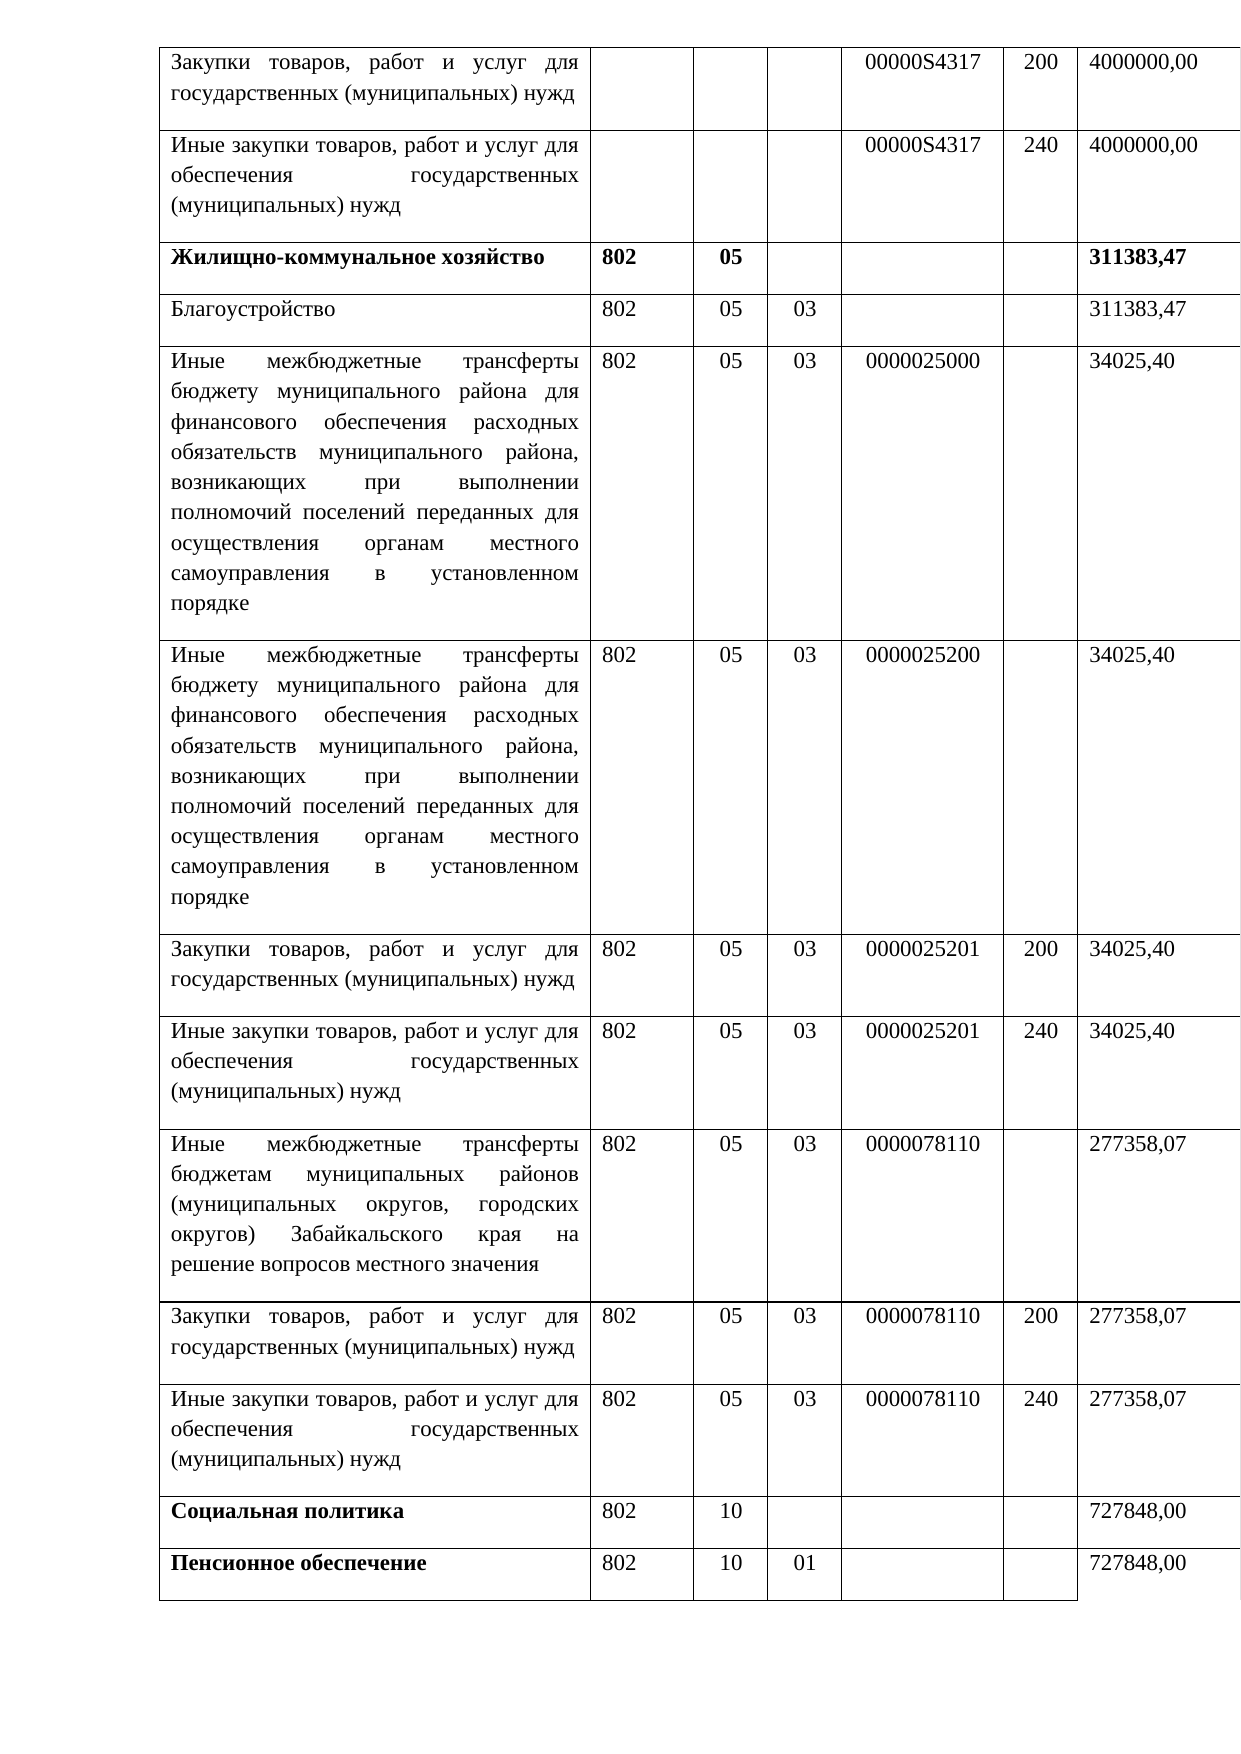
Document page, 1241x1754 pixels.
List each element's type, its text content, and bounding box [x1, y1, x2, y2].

table_cell 727848,00 [1078, 1497, 1240, 1548]
table_cell 01 [768, 1549, 841, 1600]
table_cell Иные закупки товаров, работ и услуг для обеспечения государственных (муниципальных) нужд [160, 1017, 590, 1128]
table_cell 311383,47 [1078, 295, 1240, 346]
table_cell 34025,40 [1078, 641, 1240, 934]
table_cell 0000078110 [842, 1385, 1003, 1496]
table_cell 4000000,00 [1078, 131, 1240, 242]
table_cell 05 [694, 641, 767, 934]
table_cell [842, 295, 1003, 346]
table_cell 0000025000 [842, 347, 1003, 640]
table_cell 05 [694, 1130, 767, 1301]
table_cell 0000025201 [842, 1017, 1003, 1128]
table_cell 802 [591, 243, 693, 294]
table_cell 03 [768, 1130, 841, 1301]
table_cell Закупки товаров, работ и услуг для государственных (муниципальных) нужд [160, 935, 590, 1016]
table_cell 802 [591, 1549, 693, 1600]
table_cell [1004, 1549, 1077, 1600]
table_cell 240 [1004, 1017, 1077, 1128]
table_cell 727848,00 [1078, 1549, 1240, 1600]
table_cell [1004, 641, 1077, 934]
table_cell [768, 48, 841, 129]
table_cell 200 [1004, 935, 1077, 1016]
table_cell 03 [768, 295, 841, 346]
table_cell 802 [591, 1130, 693, 1301]
table_cell 802 [591, 1497, 693, 1548]
table_cell 0000078110 [842, 1303, 1003, 1384]
table_cell 34025,40 [1078, 1017, 1240, 1128]
table_cell 0000025200 [842, 641, 1003, 934]
table_cell 05 [694, 1017, 767, 1128]
table_cell 00000S4317 [842, 48, 1003, 129]
table_cell 200 [1004, 1303, 1077, 1384]
table_cell 03 [768, 1017, 841, 1128]
table_cell [1004, 243, 1077, 294]
table_cell Социальная политика [160, 1497, 590, 1548]
table_cell 311383,47 [1078, 243, 1240, 294]
table_cell 277358,07 [1078, 1385, 1240, 1496]
table_cell 10 [694, 1549, 767, 1600]
table_cell Жилищно-коммунальное хозяйство [160, 243, 590, 294]
table_cell [842, 243, 1003, 294]
table_cell 802 [591, 641, 693, 934]
table_cell 05 [694, 1385, 767, 1496]
table_cell 240 [1004, 131, 1077, 242]
table_cell [1004, 347, 1077, 640]
table_cell 03 [768, 347, 841, 640]
table_cell [842, 1497, 1003, 1548]
table_cell 802 [591, 1385, 693, 1496]
table_cell [768, 131, 841, 242]
table_cell [1004, 295, 1077, 346]
table_cell [591, 48, 693, 129]
table_cell Иные межбюджетные трансферты бюджету муниципального района для финансового обеспечения расходных обязательств муниципального района, возникающих при выполнении полномочий поселений переданных для осуществления органам местного самоуправления в установленном порядке [160, 347, 590, 640]
table_cell Закупки товаров, работ и услуг для государственных (муниципальных) нужд [160, 48, 590, 129]
table_cell 0000078110 [842, 1130, 1003, 1301]
table_cell [694, 48, 767, 129]
table_cell Иные закупки товаров, работ и услуг для обеспечения государственных (муниципальных) нужд [160, 131, 590, 242]
table_cell 05 [694, 935, 767, 1016]
table_cell [591, 131, 693, 242]
table_cell [842, 1549, 1003, 1600]
table_cell 05 [694, 243, 767, 294]
table_cell 34025,40 [1078, 935, 1240, 1016]
table_cell 03 [768, 1303, 841, 1384]
table_cell 802 [591, 935, 693, 1016]
table_cell 05 [694, 295, 767, 346]
table_cell [768, 243, 841, 294]
table_cell 802 [591, 295, 693, 346]
table_cell [1004, 1497, 1077, 1548]
table_cell 802 [591, 1303, 693, 1384]
table_cell Иные межбюджетные трансферты бюджетам муниципальных районов (муниципальных округов, городских округов) Забайкальского края на решение вопросов местного значения [160, 1130, 590, 1301]
table_cell Иные закупки товаров, работ и услуг для обеспечения государственных (муниципальных) нужд [160, 1385, 590, 1496]
table_cell 4000000,00 [1078, 48, 1240, 129]
table_cell 00000S4317 [842, 131, 1003, 242]
table_cell Пенсионное обеспечение [160, 1549, 590, 1600]
table_cell 05 [694, 1303, 767, 1384]
table_cell Благоустройство [160, 295, 590, 346]
table_cell 802 [591, 347, 693, 640]
table_cell 240 [1004, 1385, 1077, 1496]
table_cell [768, 1497, 841, 1548]
table_cell 05 [694, 347, 767, 640]
table_cell 03 [768, 1385, 841, 1496]
table_cell 0000025201 [842, 935, 1003, 1016]
table_cell Иные межбюджетные трансферты бюджету муниципального района для финансового обеспечения расходных обязательств муниципального района, возникающих при выполнении полномочий поселений переданных для осуществления органам местного самоуправления в установленном порядке [160, 641, 590, 934]
table_cell 10 [694, 1497, 767, 1548]
table_cell 802 [591, 1017, 693, 1128]
table_cell Закупки товаров, работ и услуг для государственных (муниципальных) нужд [160, 1303, 590, 1384]
table_cell 200 [1004, 48, 1077, 129]
table_cell 277358,07 [1078, 1303, 1240, 1384]
table_cell [694, 131, 767, 242]
table_cell 277358,07 [1078, 1130, 1240, 1301]
table_cell 03 [768, 935, 841, 1016]
table_cell 34025,40 [1078, 347, 1240, 640]
table_cell 03 [768, 641, 841, 934]
table_cell [1004, 1130, 1077, 1301]
